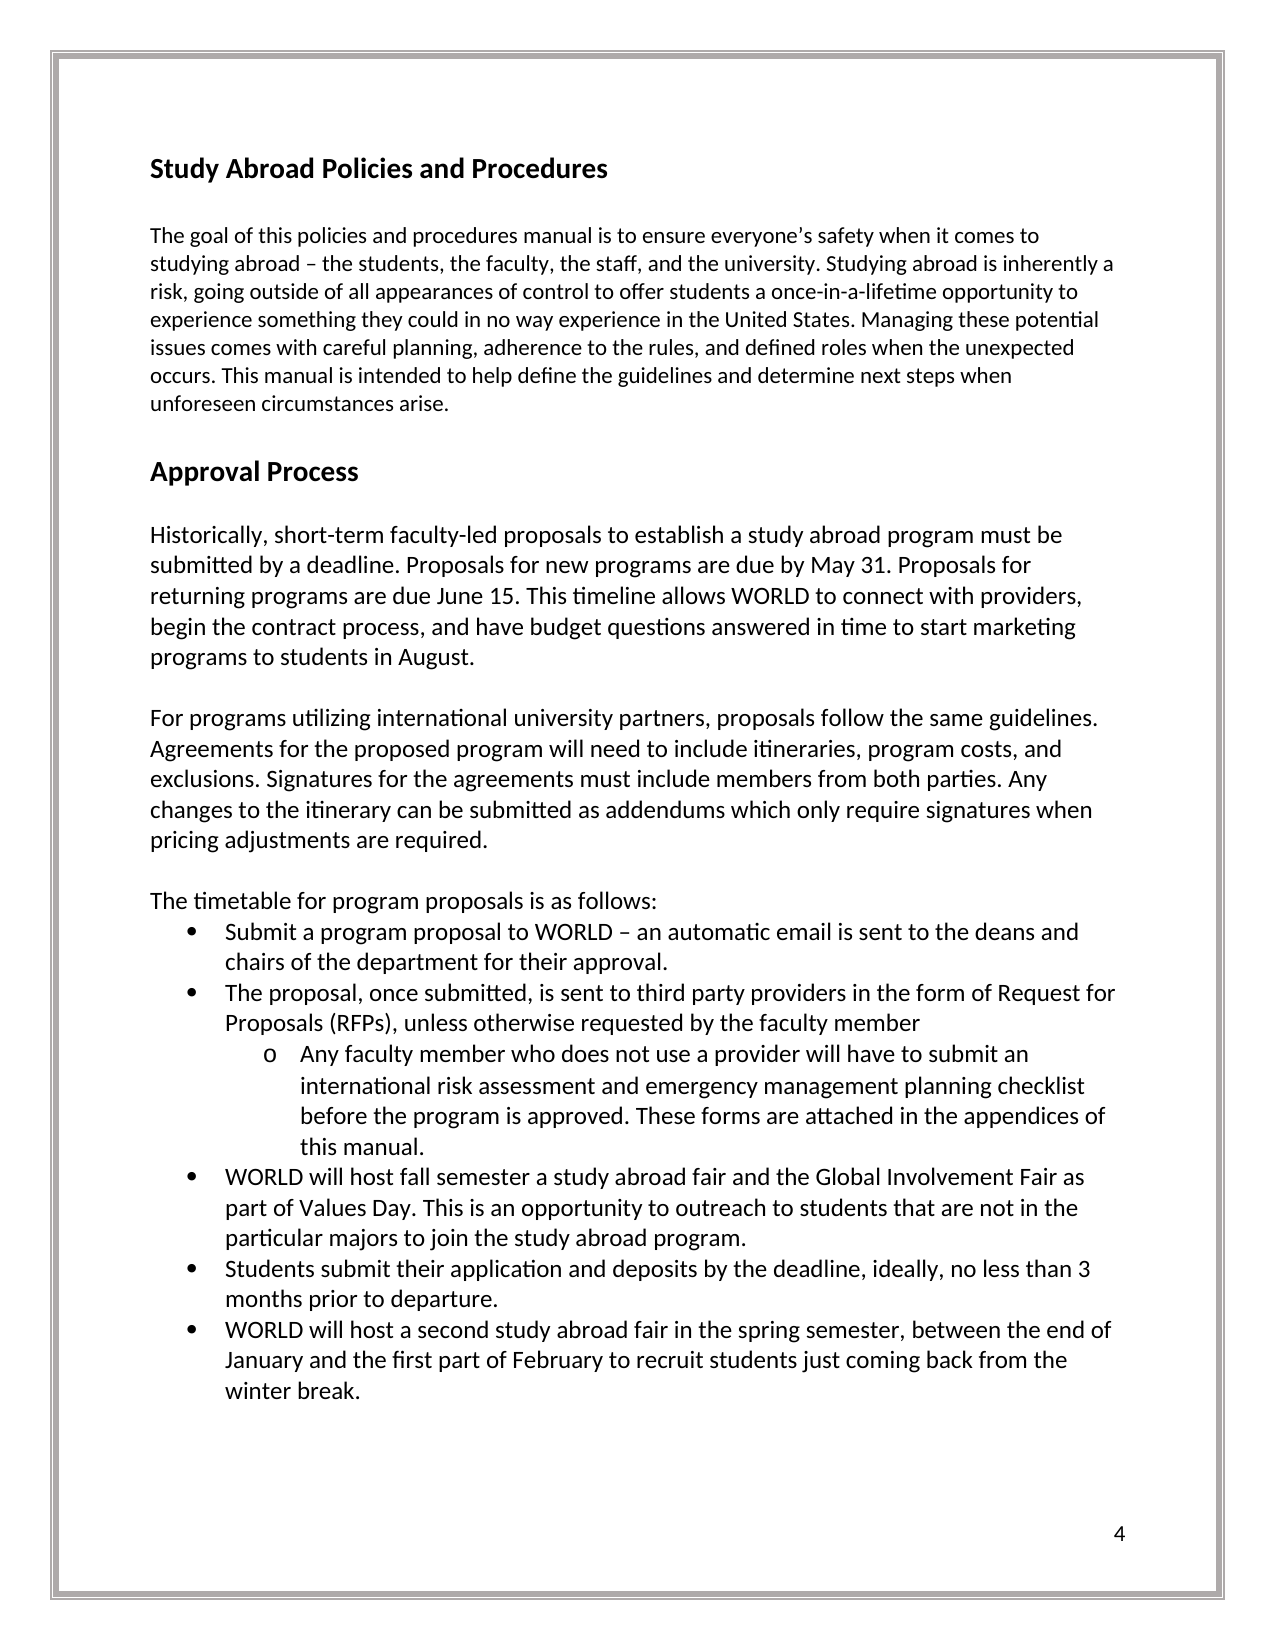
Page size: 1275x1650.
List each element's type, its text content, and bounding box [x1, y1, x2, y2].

list The proposal, once submitted, is sent to third party providers in the form of Request for Proposals (RFPs), unless otherwise requested by the faculty member [187, 977, 1125, 1038]
list Students submit their application and deposits by the deadline, ideally, no less than 3 months prior to departure. [187, 1253, 1125, 1314]
text The timetable for program proposals is as follows: [150, 885, 1125, 916]
text Historically, short-term faculty-led proposals to establish a study abroad program must be submitted by a deadline. Proposals for new programs are due by May 31. Proposals for returning programs are due June 15. This timeline allows WORLD to connect with providers, begin the contract process, and have budget questions answered in time to start marketing programs to students in August. [150, 519, 1125, 672]
list Any faculty member who does not use a provider will have to submit an international risk assessment and emergency management planning checklist before the program is approved. These forms are attached in the appendices of this manual. [262, 1038, 1125, 1161]
text The goal of this policies and procedures manual is to ensure everyone’s safety when it comes to studying abroad – the students, the faculty, the staff, and the university. Studying abroad is inherently a risk, going outside of all appearances of control to offer students a once-in-a-lifetime opportunity to experience something they could in no way experience in the United States. Managing these potential issues comes with careful planning, adherence to the rules, and defined roles when the unexpected occurs. This manual is intended to help define the guidelines and determine next steps when unforeseen circumstances arise. [150, 221, 1125, 417]
list WORLD will host a second study abroad fair in the spring semester, between the end of January and the first part of February to recruit students just coming back from the winter break. [187, 1314, 1125, 1406]
list Submit a program proposal to WORLD – an automatic email is sent to the deans and chairs of the department for their approval. [187, 916, 1125, 977]
text For programs utilizing international university partners, proposals follow the same guidelines. Agreements for the proposed program will need to include itineraries, program costs, and exclusions. Signatures for the agreements must include members from both parties. Any changes to the itinerary can be submitted as addendums which only require signatures when pricing adjustments are required. [150, 702, 1125, 855]
text Study Abroad Policies and Procedures [150, 150, 1125, 186]
text Approval Process [150, 453, 1125, 489]
list WORLD will host fall semester a study abroad fair and the Global Involvement Fair as part of Values Day. This is an opportunity to outreach to students that are not in the particular majors to join the study abroad program. [187, 1161, 1125, 1253]
